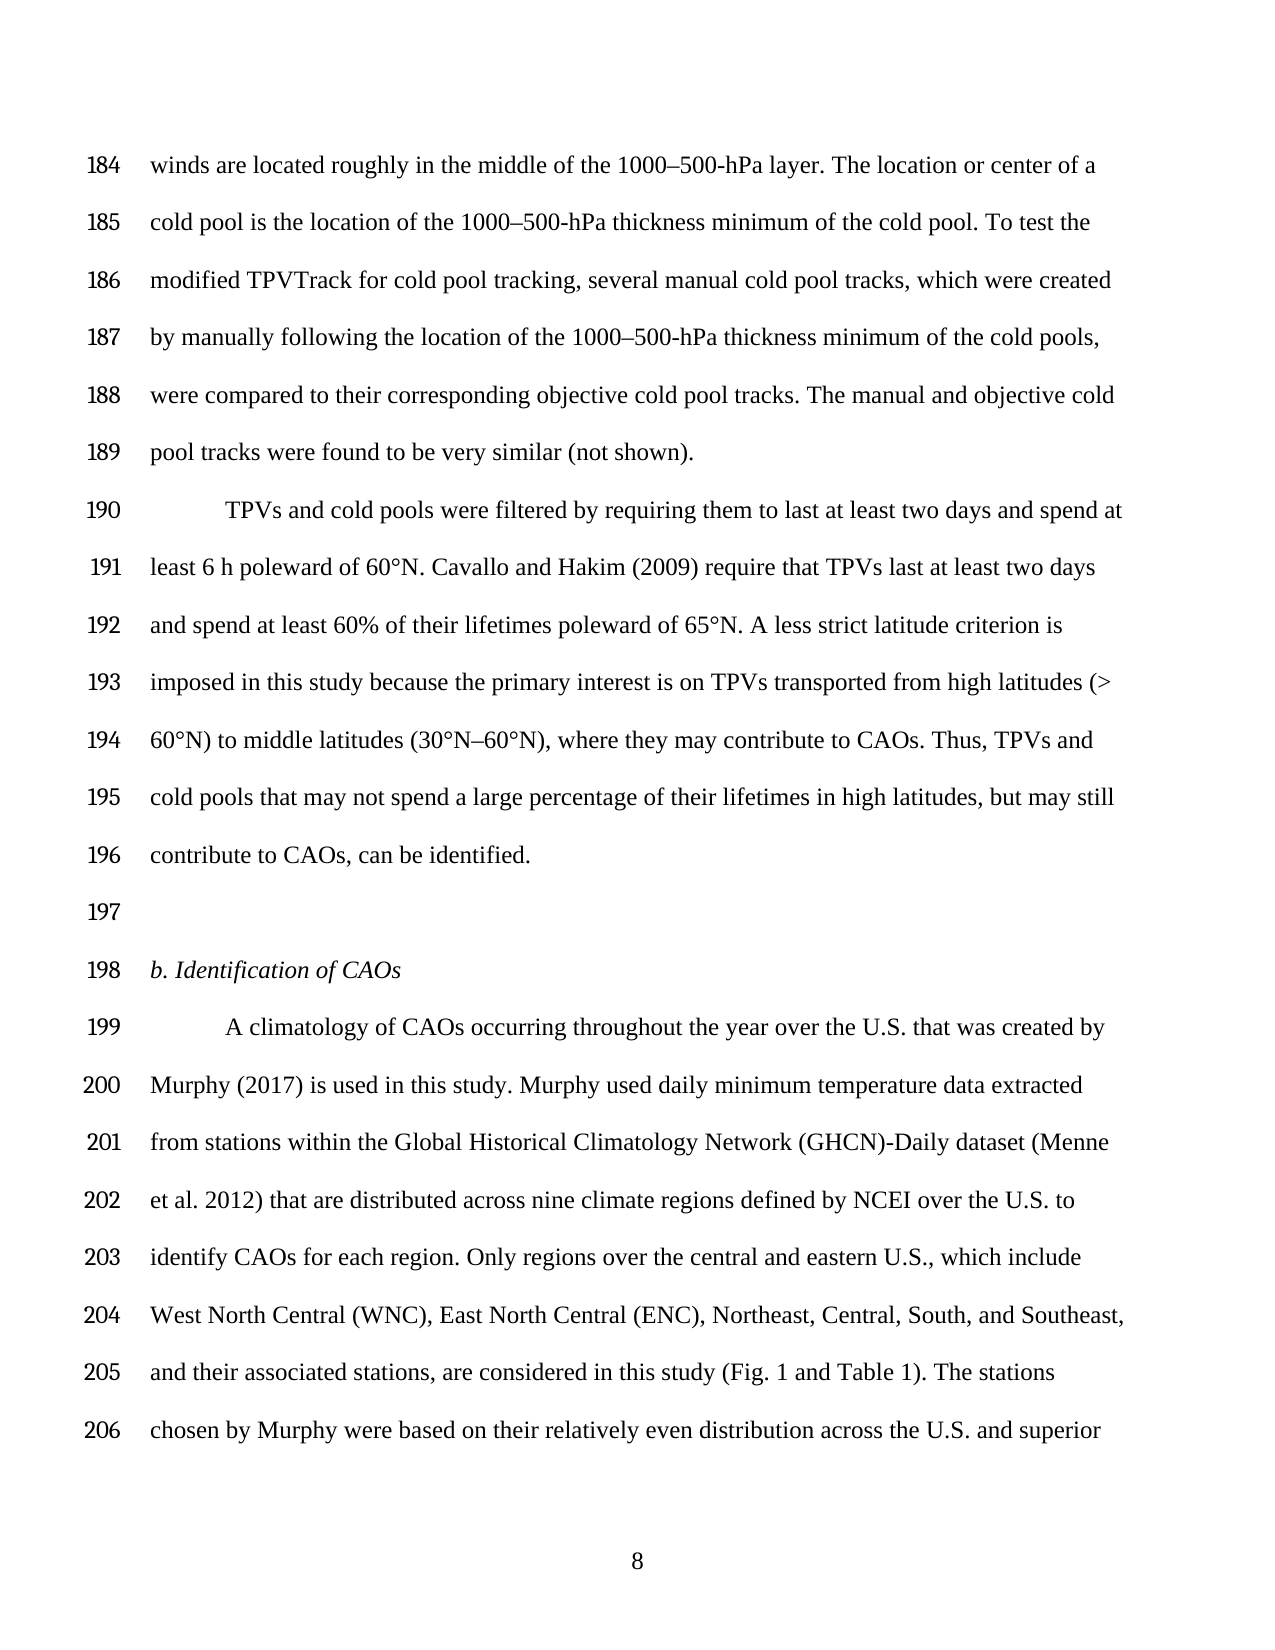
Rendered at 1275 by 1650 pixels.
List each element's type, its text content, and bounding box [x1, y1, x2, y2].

text b. Identification of CAOs [150, 955, 1125, 984]
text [150, 150, 1125, 466]
text TPVs and cold pools were filtered by requiring them to last at least two days and spend at least 6 h poleward of 60°N. Cavallo and Hakim (2009) require that TPVs last at least two days and spend at least 60% of their lifetimes poleward of 65°N. A less strict latitude criterion is imposed in this study because the primary interest is on TPVs transported from high latitudes (> 60°N) to middle latitudes (30°N–60°N), where they may contribute to CAOs. Thus, TPVs and cold pools that may not spend a large percentage of their lifetimes in high latitudes, but may still contribute to CAOs, can be identified. [150, 495, 1125, 869]
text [150, 1012, 1125, 1444]
